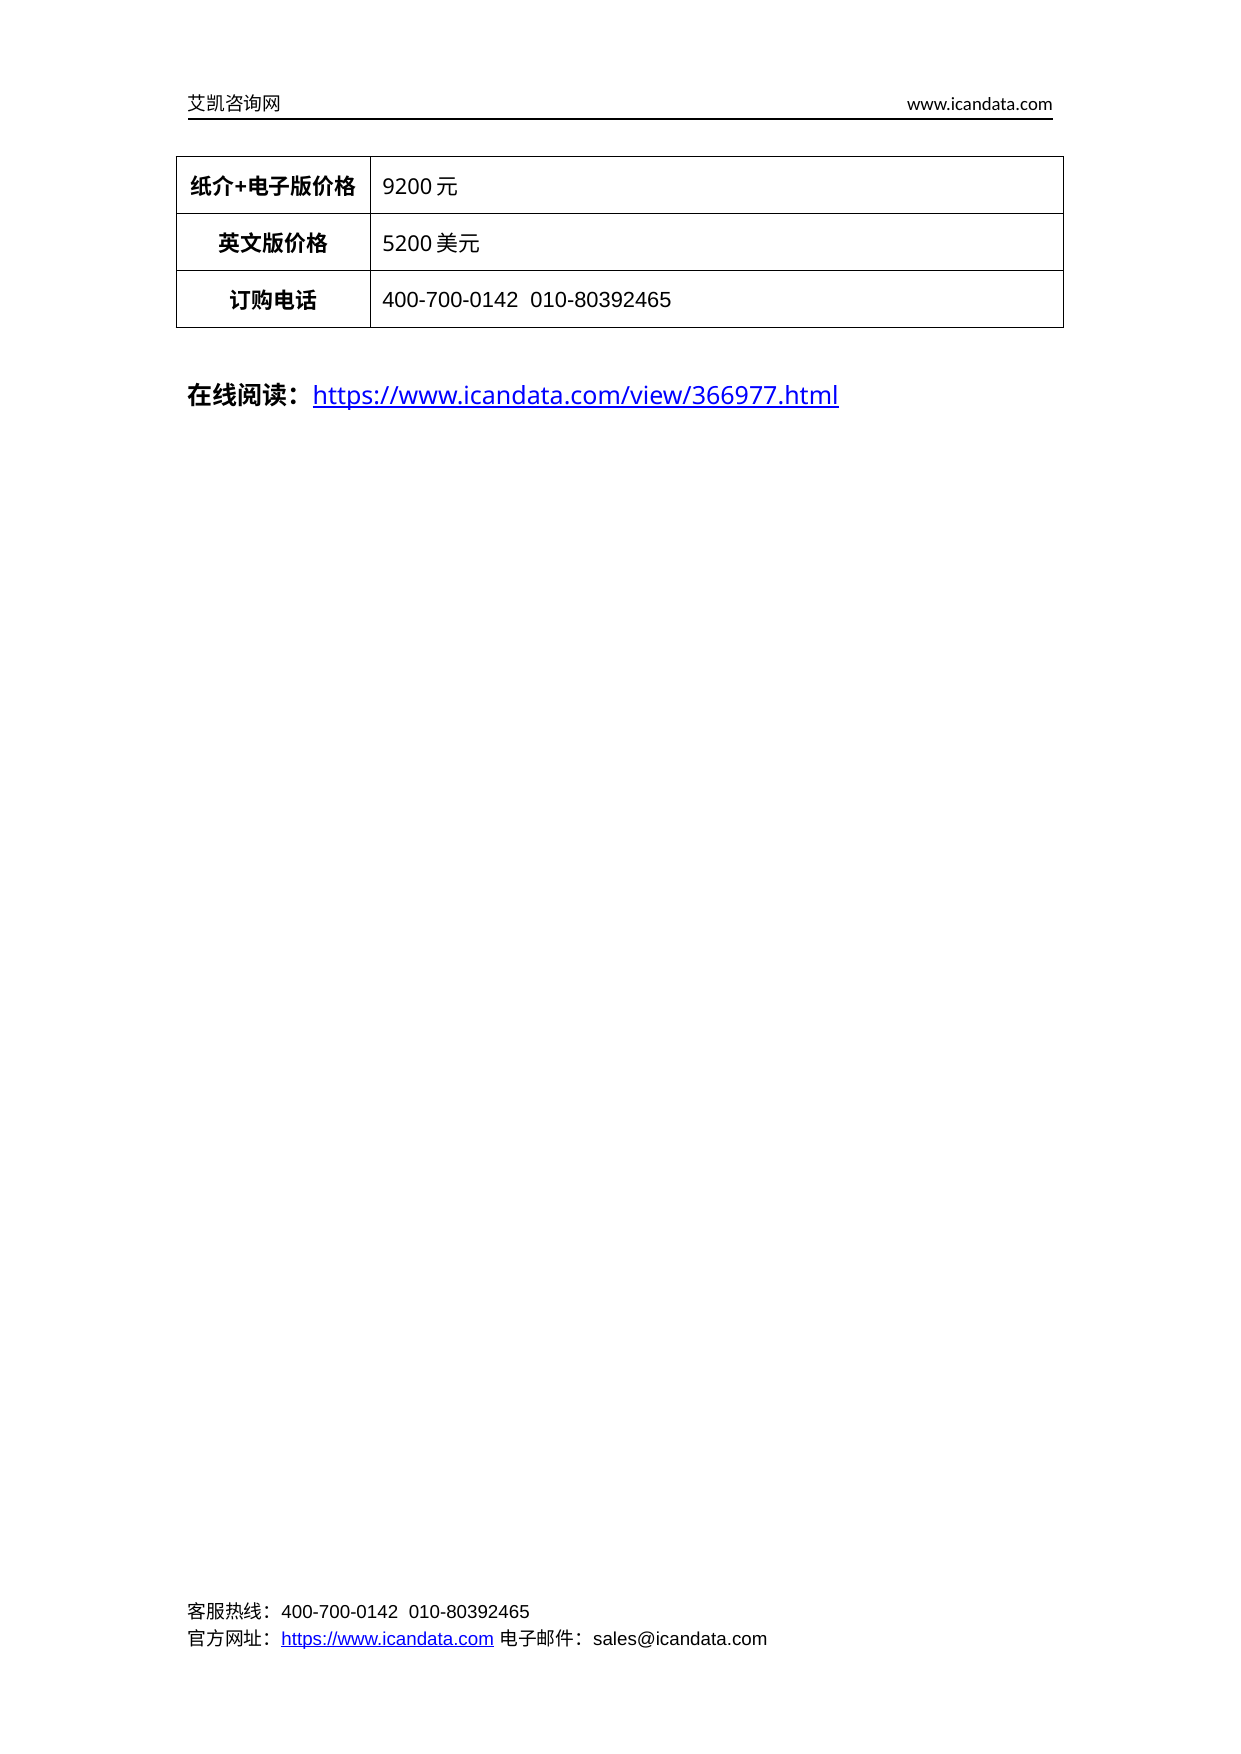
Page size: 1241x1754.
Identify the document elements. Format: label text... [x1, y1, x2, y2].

table_cell 英文版价格 [177, 214, 370, 270]
table_cell 9200元 [371, 157, 1063, 213]
table_cell 订购电话 [177, 271, 370, 327]
text 在线阅读：https://www.icandata.com/view/366977.html [187, 361, 1053, 426]
table_cell 400-700-0142 010-80392465 [371, 271, 1063, 327]
table_cell 纸介+电子版价格 [177, 157, 370, 213]
table_cell 5200美元 [371, 214, 1063, 270]
